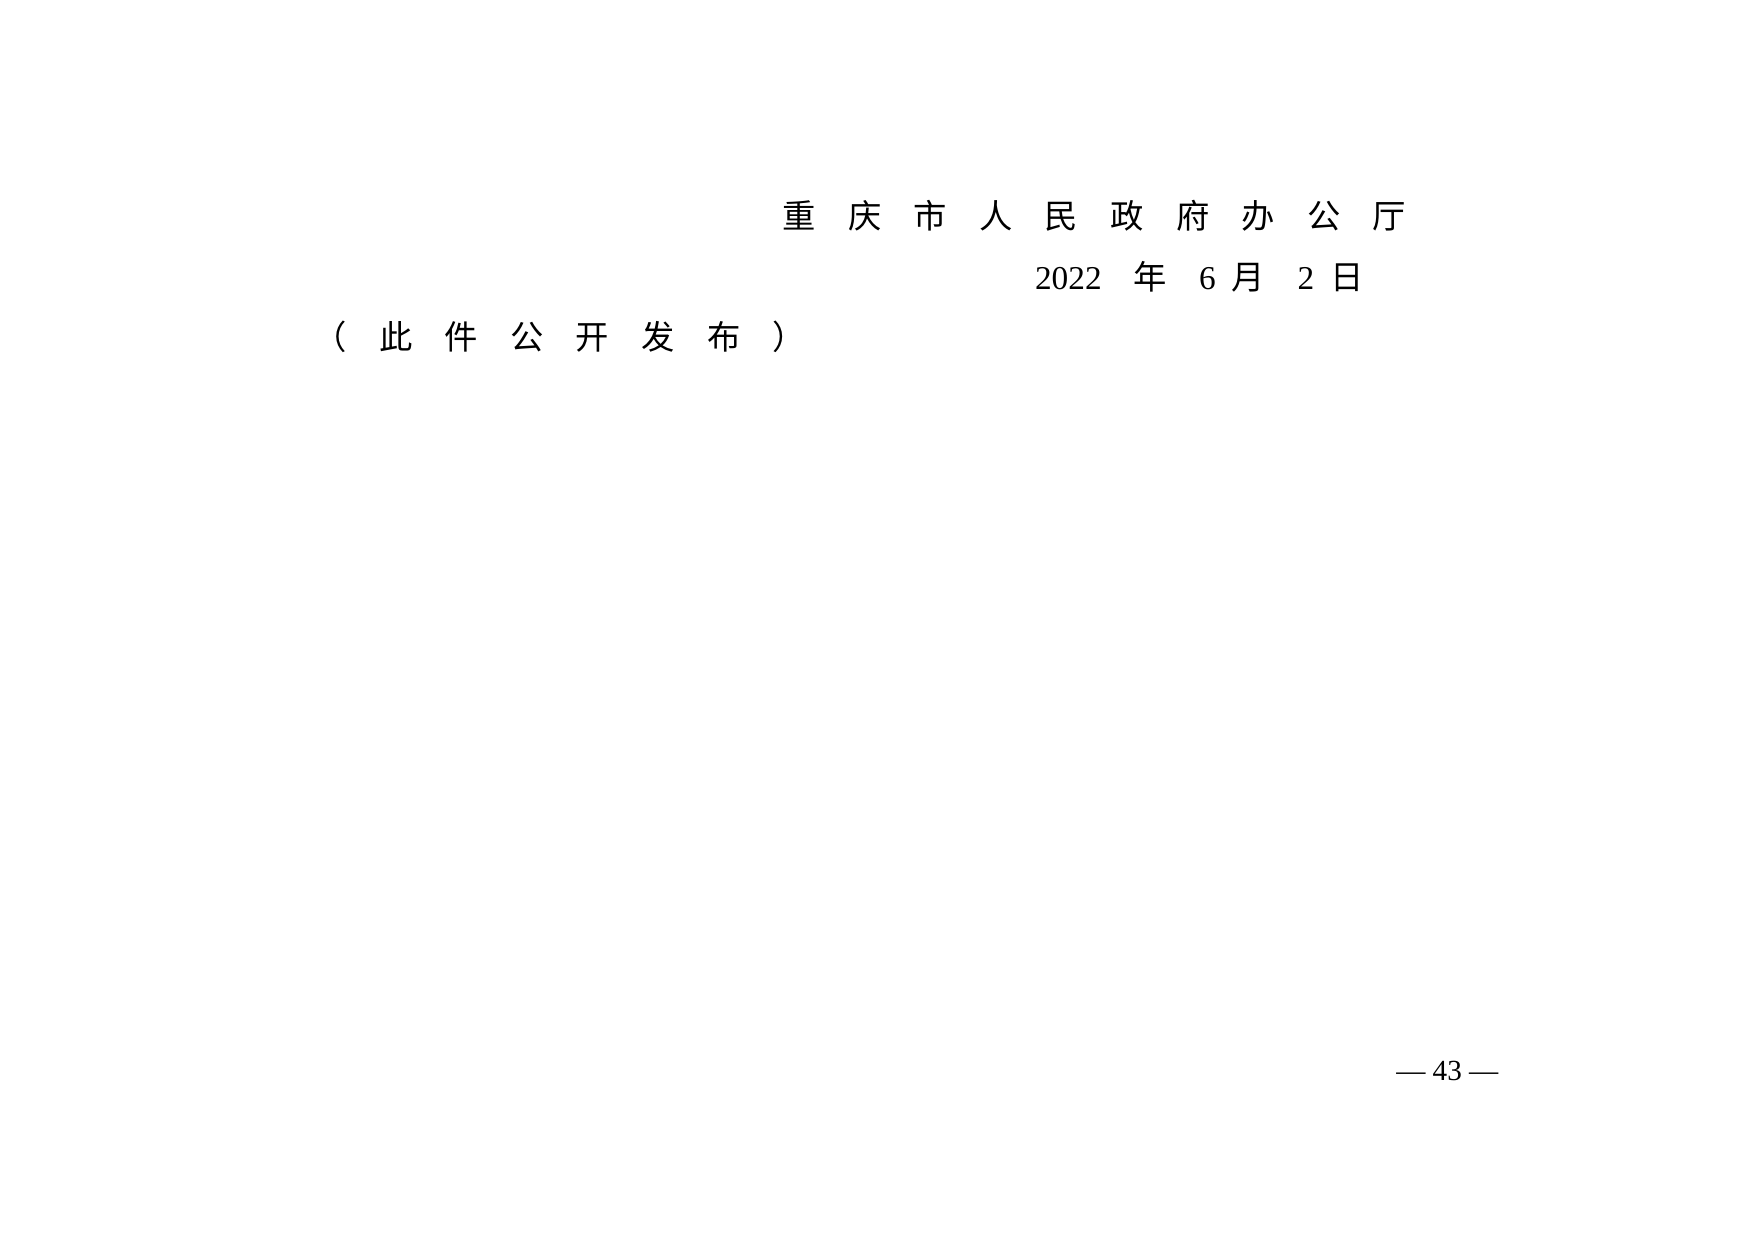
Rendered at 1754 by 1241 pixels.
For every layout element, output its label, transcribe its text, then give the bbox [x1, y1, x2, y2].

text 重庆市人民政府办公厅 [215, 184, 1438, 244]
text （此件公开发布） [215, 305, 1527, 365]
text 2022年6月2日 [215, 244, 1396, 305]
